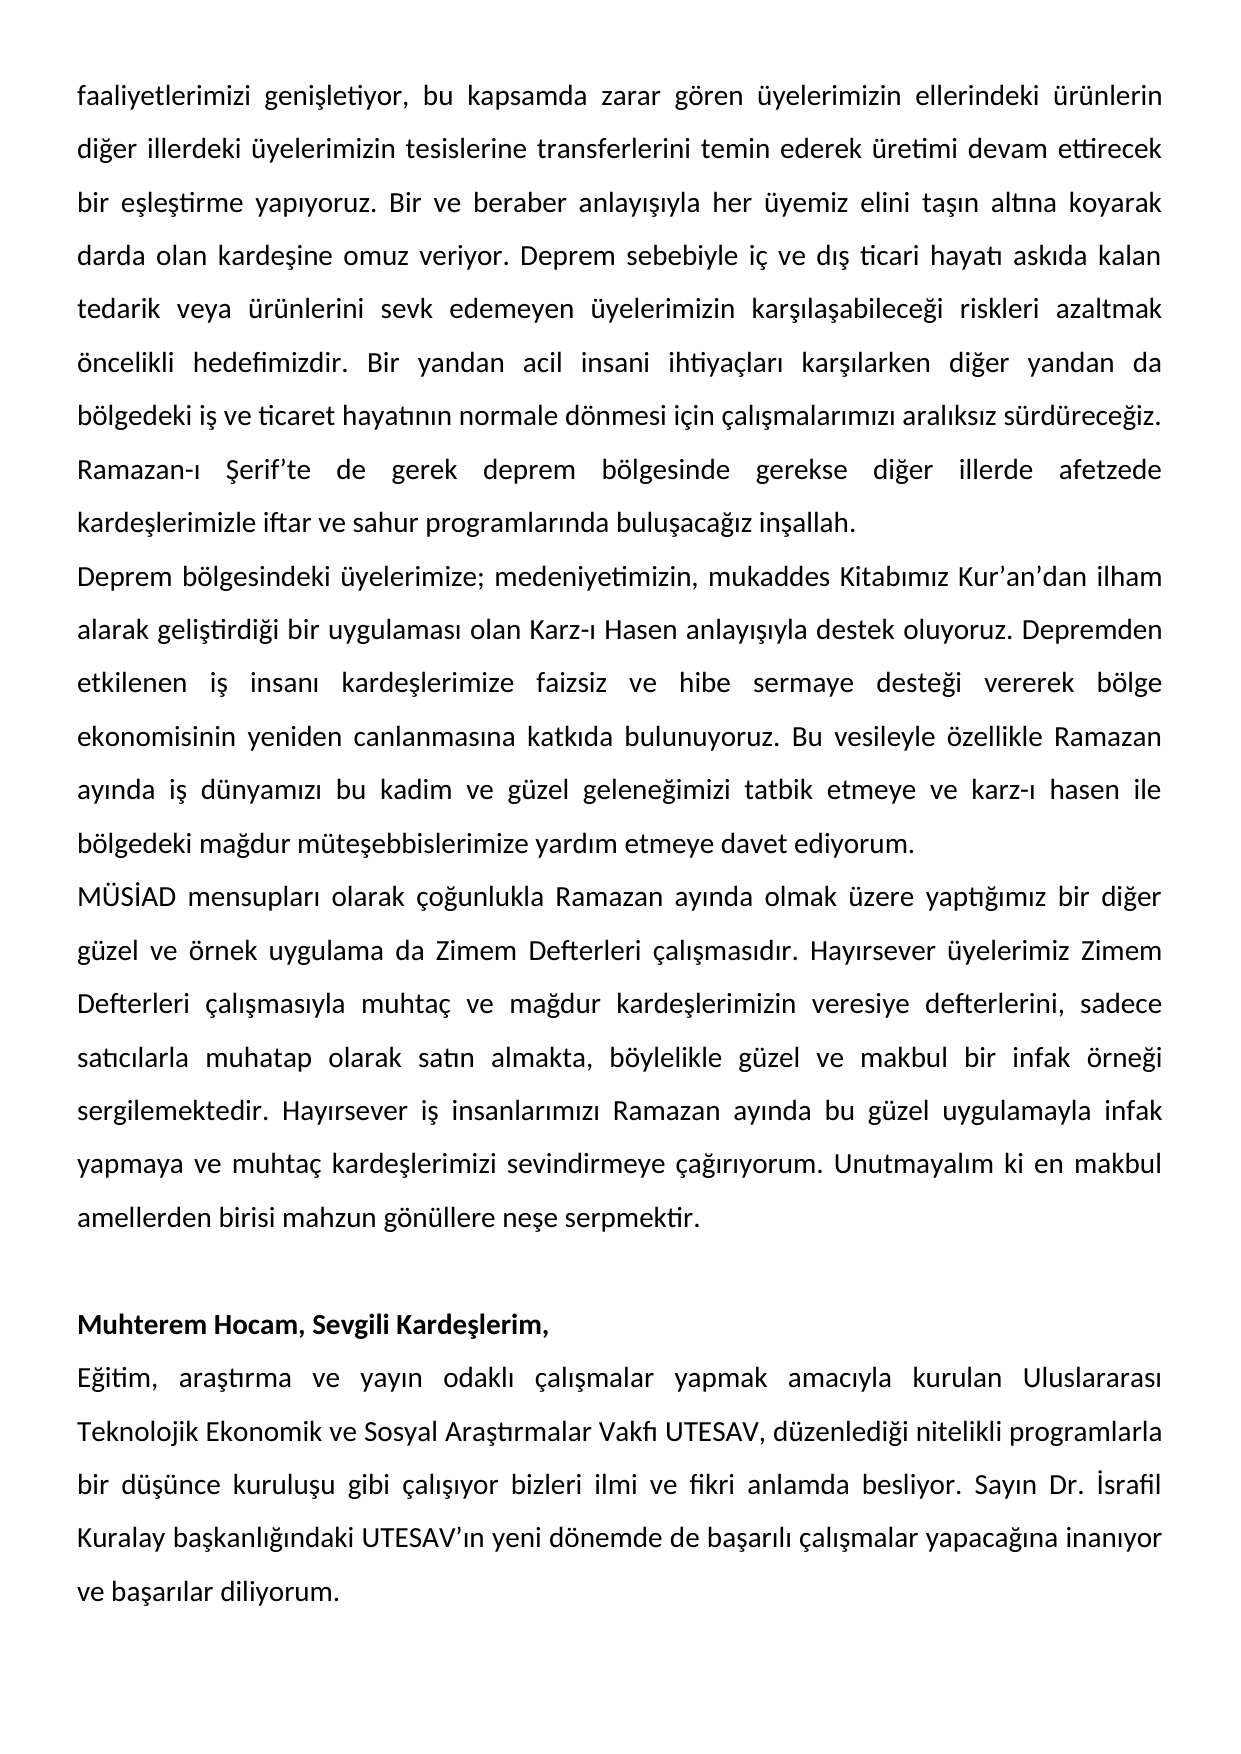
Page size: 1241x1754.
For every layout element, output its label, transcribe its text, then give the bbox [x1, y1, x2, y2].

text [77, 77, 1163, 540]
text Eğitim, araştırma ve yayın odaklı çalışmalar yapmak amacıyla kurulan Uluslararası Teknolojik Ekonomik ve Sosyal Araştırmalar Vakfı UTESAV, düzenlediği nitelikli programlarla bir düşünce kuruluşu gibi çalışıyor bizleri ilmi ve fikri anlamda besliyor. Sayın Dr. İsrafil Kuralay başkanlığındaki UTESAV’ın yeni dönemde de başarılı çalışmalar yapacağına inanıyor ve başarılar diliyorum. [77, 1359, 1163, 1609]
text MÜSİAD mensupları olarak çoğunlukla Ramazan ayında olmak üzere yaptığımız bir diğer güzel ve örnek uygulama da Zimem Defterleri çalışmasıdır. Hayırsever üyelerimiz Zimem Defterleri çalışmasıyla muhtaç ve mağdur kardeşlerimizin veresiye defterlerini, sadece satıcılarla muhatap olarak satın almakta, böylelikle güzel ve makbul bir infak örneği sergilemektedir. Hayırsever iş insanlarımızı Ramazan ayında bu güzel uygulamayla infak yapmaya ve muhtaç kardeşlerimizi sevindirmeye çağırıyorum. Unutmayalım ki en makbul amellerden birisi mahzun gönüllere neşe serpmektir. [77, 878, 1163, 1234]
text Deprem bölgesindeki üyelerimize; medeniyetimizin, mukaddes Kitabımız Kur’an’dan ilham alarak geliştirdiği bir uygulaması olan Karz-ı Hasen anlayışıyla destek oluyoruz. Depremden etkilenen iş insanı kardeşlerimize faizsiz ve hibe sermaye desteği vererek bölge ekonomisinin yeniden canlanmasına katkıda bulunuyoruz. Bu vesileyle özellikle Ramazan ayında iş dünyamızı bu kadim ve güzel geleneğimizi tatbik etmeye ve karz-ı hasen ile bölgedeki mağdur müteşebbislerimize yardım etmeye davet ediyorum. [77, 558, 1163, 861]
text Muhterem Hocam, Sevgili Kardeşlerim, [77, 1306, 1163, 1341]
